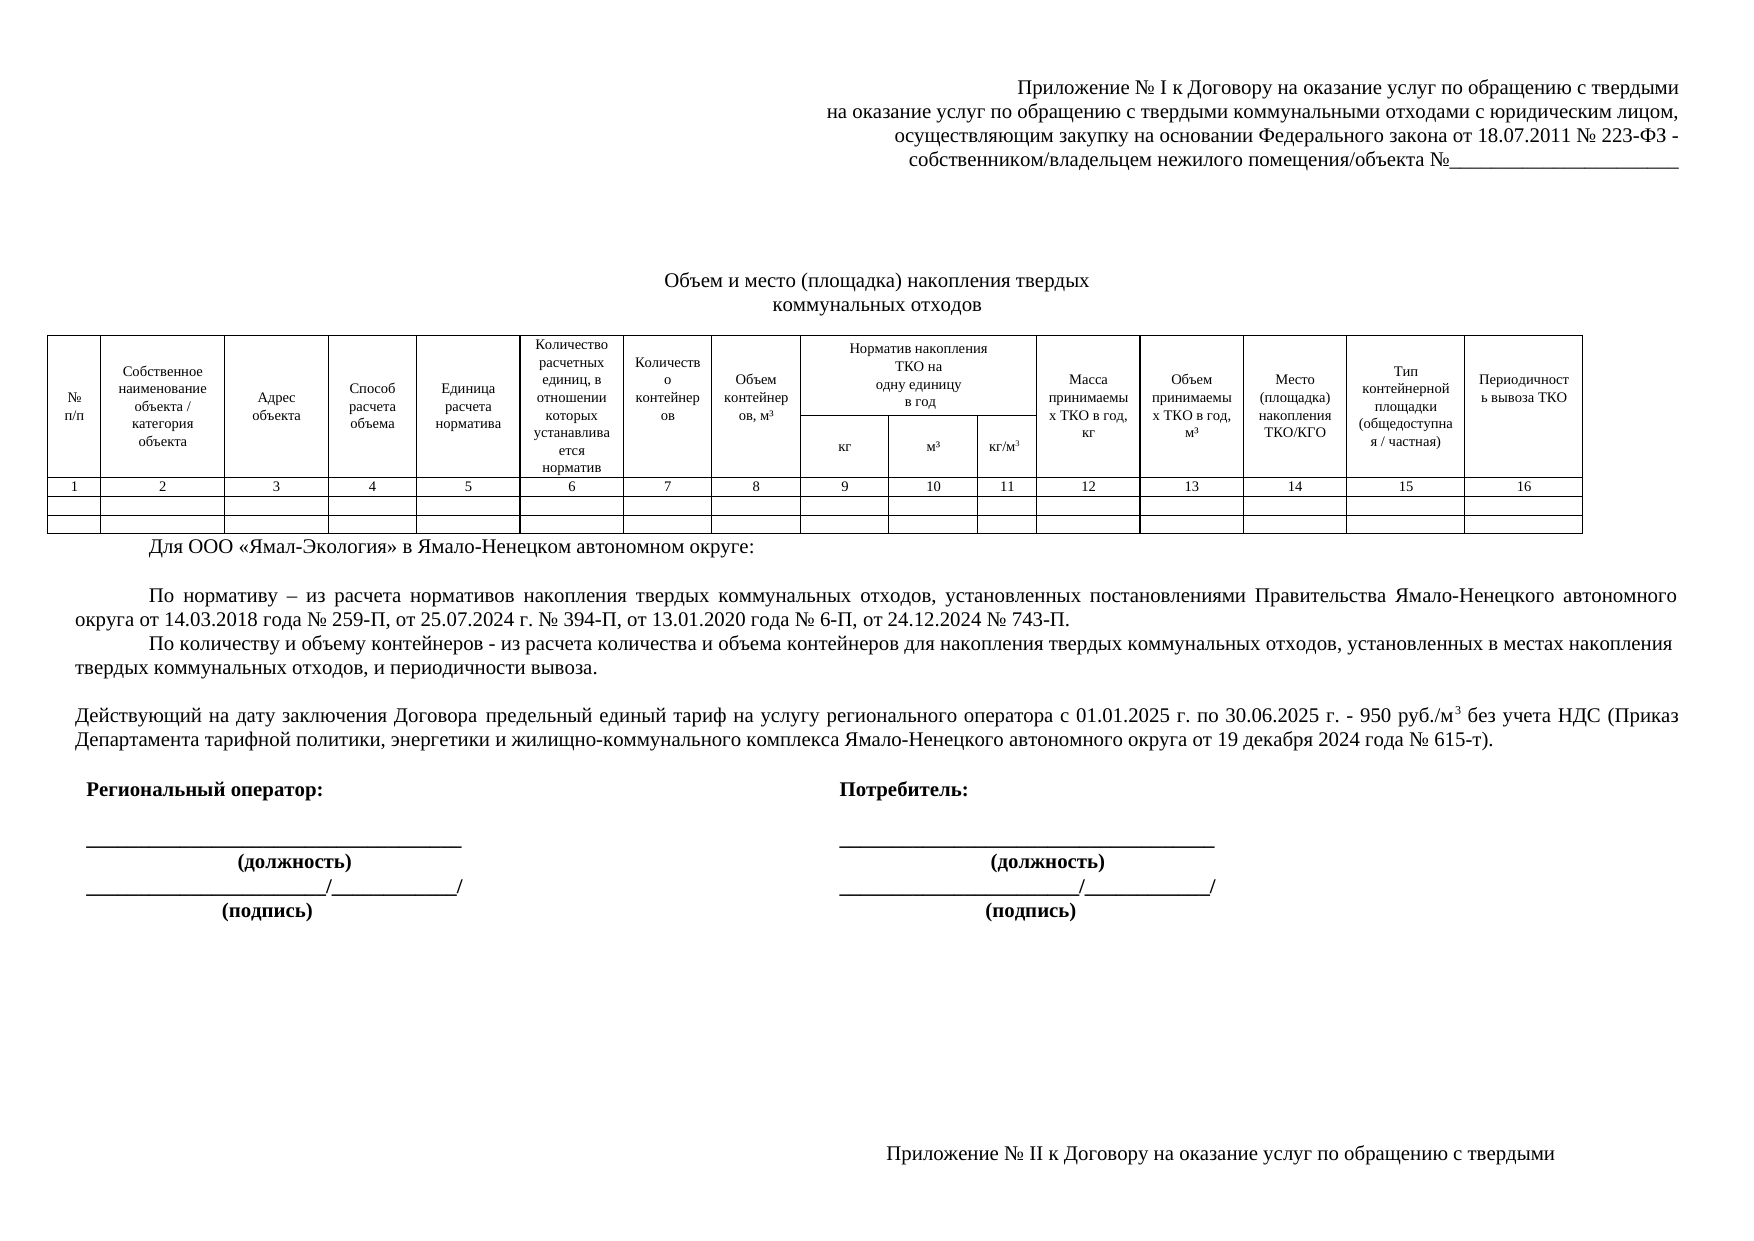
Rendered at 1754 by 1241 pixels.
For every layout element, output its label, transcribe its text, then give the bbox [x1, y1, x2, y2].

table_cell 4 [329, 478, 416, 496]
table_header Потребитель: ____________________________________ (должность) _______________________/____________/ (подпись) [828, 777, 1329, 922]
table_cell [1244, 516, 1346, 533]
table_cell [712, 516, 800, 533]
table_cell 14 [1244, 478, 1346, 496]
table_cell [329, 497, 416, 515]
table_cell 1 [48, 478, 100, 496]
table_cell [48, 497, 100, 515]
table_header Масса принимаемых ТКО в год, кг [1037, 336, 1139, 477]
table_cell [889, 497, 977, 515]
table_cell [978, 516, 1036, 533]
table_cell 6 [521, 478, 623, 496]
table_cell [329, 516, 416, 533]
table_cell [48, 516, 100, 533]
table_header Региональный оператор: ____________________________________ (должность) _______________________/____________/ (подпись) [75, 777, 828, 922]
table_cell [712, 497, 800, 515]
table_cell 5 [417, 478, 519, 496]
table_cell [225, 497, 328, 515]
table_cell [417, 497, 519, 515]
table_cell [521, 497, 623, 515]
table_cell [1141, 497, 1243, 515]
table_header Периодичность вывоза ТКО [1465, 336, 1582, 477]
table_cell [101, 516, 224, 533]
text Приложение № I к Договору на оказание услуг по обращению с твердыми [665, 75, 1679, 99]
table_header Количество расчетных единиц, в отношении которых устанавливается норматив [521, 336, 623, 477]
table_cell [889, 516, 977, 533]
table_cell [1465, 516, 1582, 533]
text По количеству и объему контейнеров - из расчета количества и объема контейнеров для накопления твердых коммунальных отходов, установленных в местах накопления твердых коммунальных отходов, и периодичности вывоза. [75, 631, 1679, 679]
text Объем и место (площадка) накопления твердых [75, 267, 1679, 292]
table_cell кг/м3 [978, 416, 1036, 477]
text Действующий на дату заключения Договора предельный единый тариф на услугу регионального оператора с 01.01.2025 г. по 30.06.2025 г. - 950 руб./м3 без учета НДС (Приказ Департамента тарифной политики, энергетики и жилищно-коммунального комплекса Ямало-Ненецкого автономного округа от 19 декабря 2024 года № 615-т). [75, 703, 1679, 751]
table_cell 10 [889, 478, 977, 496]
table_cell [1465, 497, 1582, 515]
table_cell [1037, 497, 1139, 515]
table_cell [101, 497, 224, 515]
table_cell [1037, 516, 1139, 533]
table_cell 13 [1141, 478, 1243, 496]
table_header № п/п [48, 336, 100, 477]
table_cell 12 [1037, 478, 1139, 496]
table_header Адрес объекта [225, 336, 328, 477]
table_cell 15 [1347, 478, 1464, 496]
table_cell [1141, 516, 1243, 533]
text на оказание услуг по обращению с твердыми коммунальными отходами с юридическим лицом, осуществляющим закупку на основании Федерального закона от 18.07.2011 № 223-ФЗ - собственником/владельцем нежилого помещения/объекта №______________________ [739, 99, 1679, 171]
table_cell [624, 516, 711, 533]
table_header Тип контейнерной площадки (общедоступная / частная) [1347, 336, 1464, 477]
table_cell [225, 516, 328, 533]
table_cell [1347, 516, 1464, 533]
table_cell [1347, 497, 1464, 515]
text коммунальных отходов [75, 292, 1679, 316]
table_cell 7 [624, 478, 711, 496]
table_cell 11 [978, 478, 1036, 496]
table_cell [521, 516, 623, 533]
table_cell [978, 497, 1036, 515]
table_header Объем контейнеров, м³ [712, 336, 800, 477]
table_cell [1244, 497, 1346, 515]
table_cell [624, 497, 711, 515]
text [886, 1141, 1679, 1164]
text По нормативу – из расчета нормативов накопления твердых коммунальных отходов, установленных постановлениями Правительства Ямало-Ненецкого автономного округа от 14.03.2018 года № 259-П, от 25.07.2024 г. № 394-П, от 13.01.2020 года № 6-П, от 24.12.2024 № 743-П. [75, 582, 1679, 631]
table_cell 16 [1465, 478, 1582, 496]
table_cell 2 [101, 478, 224, 496]
table_header Способ расчета объема [329, 336, 416, 477]
table_cell 9 [801, 478, 888, 496]
table_cell 8 [712, 478, 800, 496]
text Для ООО «Ямал-Экология» в Ямало-Ненецком автономном округе: [75, 364, 1679, 558]
table_header Собственное наименование объекта / категория объекта [101, 336, 224, 477]
table_cell [801, 497, 888, 515]
table_header Количество контейнеров [624, 336, 711, 477]
table_header Объем принимаемых ТКО в год, м³ [1141, 336, 1243, 477]
table_header Норматив накопления ТКО на одну единицу в год [801, 336, 1036, 415]
table_cell кг [801, 416, 888, 477]
table_cell м³ [889, 416, 977, 477]
table_cell [417, 516, 519, 533]
table_cell [801, 516, 888, 533]
table_cell 3 [225, 478, 328, 496]
table_header Место (площадка) накопления ТКО/КГО [1244, 336, 1346, 477]
table_header Единица расчета норматива [417, 336, 519, 477]
